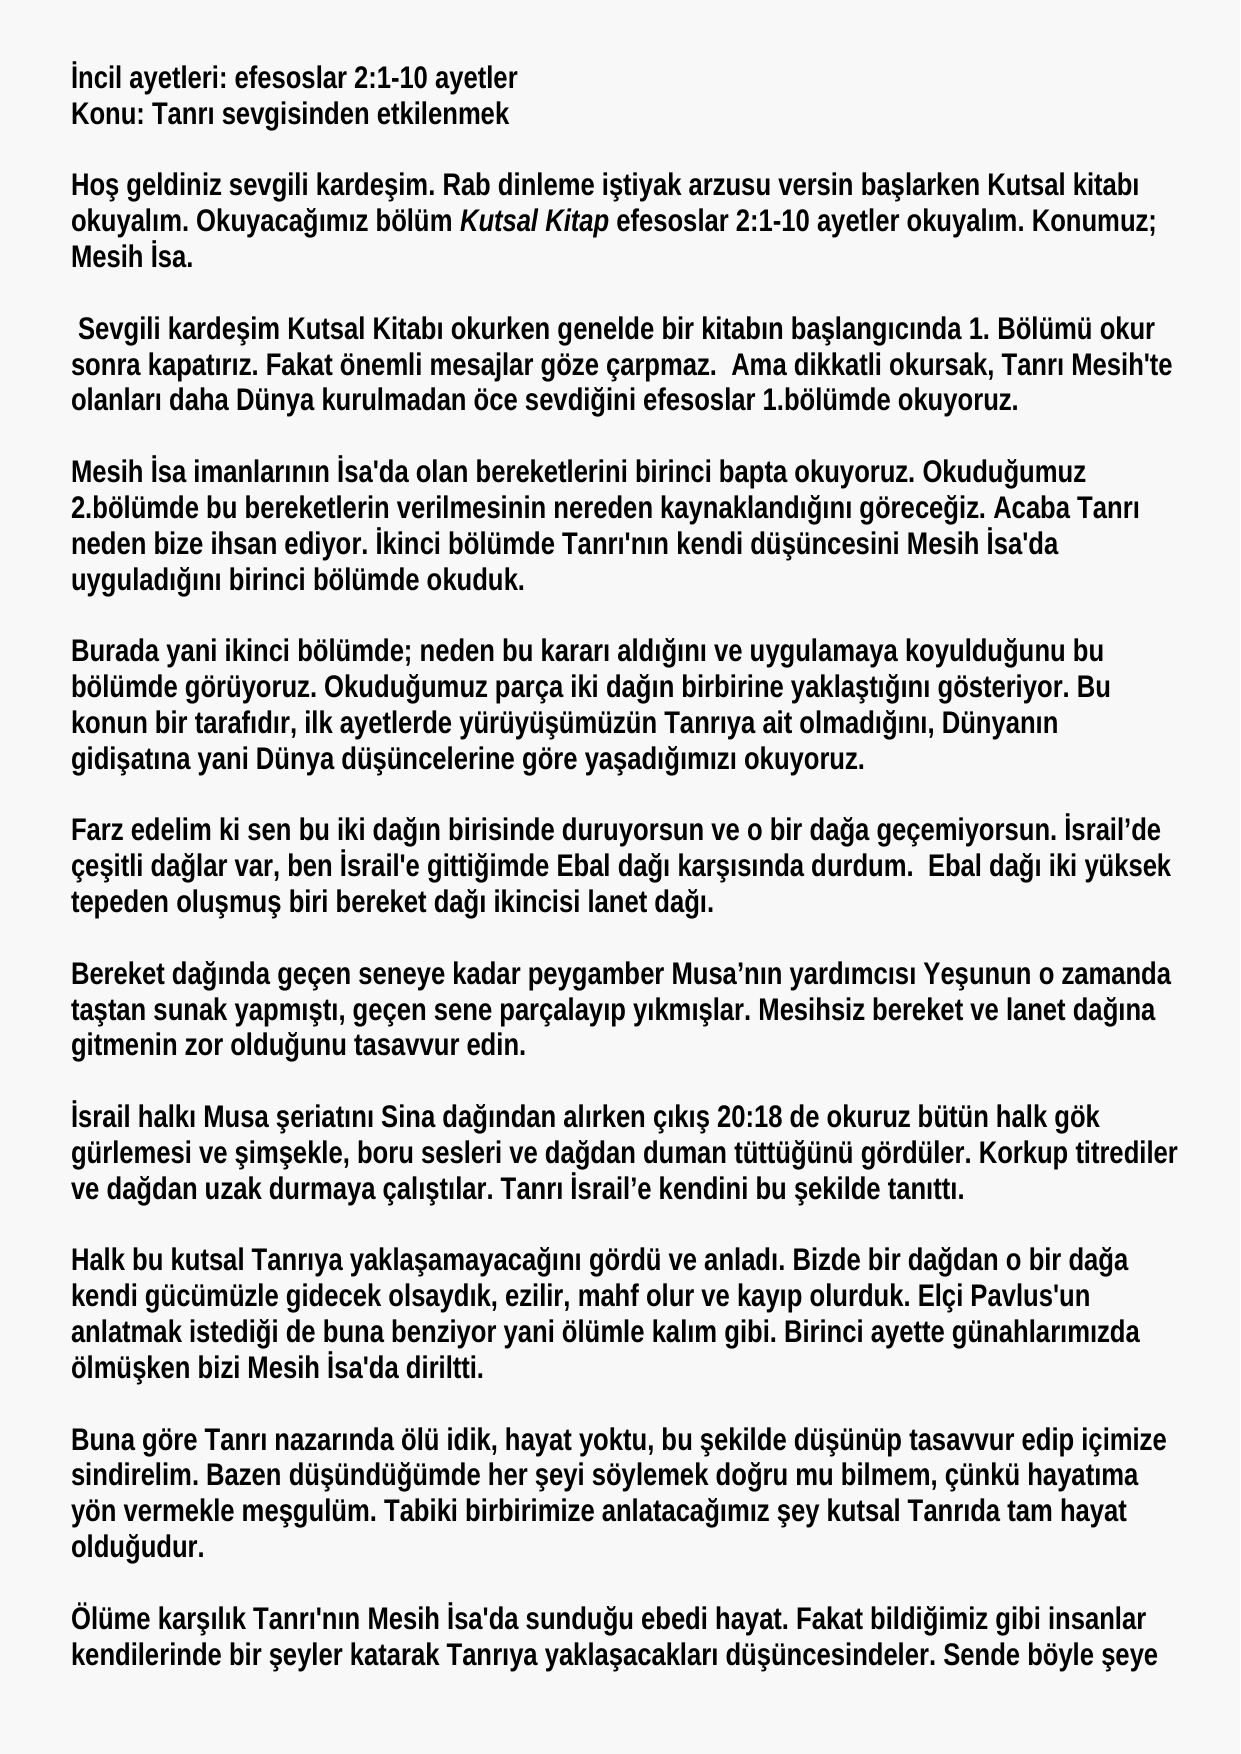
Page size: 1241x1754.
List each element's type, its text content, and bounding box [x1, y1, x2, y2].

text İsrail halkı Musa şeriatını Sina dağından alırken çıkış 20:18 de okuruz bütün halk gök gürlemesi ve şimşekle, boru sesleri ve dağdan duman tüttüğünü gördüler. Korkup titrediler ve dağdan uzak durmaya çalıştılar. Tanrı İsrail’e kendini bu şekilde tanıttı. [71, 1098, 1181, 1206]
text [71, 1600, 1181, 1672]
text İncil ayetleri: efesoslar 2:1-10 ayetler [71, 59, 1181, 95]
text Sevgili kardeşim Kutsal Kitabı okurken genelde bir kitabın başlangıcında 1. Bölümü okur sonra kapatırız. Fakat önemli mesajlar göze çarpmaz. Ama dikkatli okursak, Tanrı Mesih'te olanları daha Dünya kurulmadan öce sevdiğini efesoslar 1.bölümde okuyoruz. [71, 310, 1181, 417]
text Halk bu kutsal Tanrıya yaklaşamayacağını gördü ve anladı. Bizde bir dağdan o bir dağa kendi gücümüzle gidecek olsaydık, ezilir, mahf olur ve kayıp olurduk. Elçi Pavlus'un anlatmak istediği de buna benziyor yani ölümle kalım gibi. Birinci ayette günahlarımızda ölmüşken bizi Mesih İsa'da diriltti. [71, 1242, 1181, 1385]
text Farz edelim ki sen bu iki dağın birisinde duruyorsun ve o bir dağa geçemiyorsun. İsrail’de çeşitli dağlar var, ben İsrail'e gittiğimde Ebal dağı karşısında durdum. Ebal dağı iki yüksek tepeden oluşmuş biri bereket dağı ikincisi lanet dağı. [71, 812, 1181, 919]
text Konu: Tanrı sevgisinden etkilenmek [71, 95, 1181, 131]
text Buna göre Tanrı nazarında ölü idik, hayat yoktu, bu şekilde düşünüp tasavvur edip içimize sindirelim. Bazen düşündüğümde her şeyi söylemek doğru mu bilmem, çünkü hayatıma yön vermekle meşgulüm. Tabiki birbirimize anlatacağımız şey kutsal Tanrıda tam hayat olduğudur. [71, 1421, 1181, 1564]
text Hoş geldiniz sevgili kardeşim. Rab dinleme iştiyak arzusu versin başlarken Kutsal kitabı okuyalım. Okuyacağımız bölüm Kutsal Kitap efesoslar 2:1-10 ayetler okuyalım. Konumuz; Mesih İsa. [71, 167, 1181, 274]
text Mesih İsa imanlarının İsa'da olan bereketlerini birinci bapta okuyoruz. Okuduğumuz 2.bölümde bu bereketlerin verilmesinin nereden kaynaklandığını göreceğiz. Acaba Tanrı neden bize ihsan ediyor. İkinci bölümde Tanrı'nın kendi düşüncesini Mesih İsa'da uyguladığını birinci bölümde okuduk. [71, 453, 1181, 597]
text Bereket dağında geçen seneye kadar peygamber Musa’nın yardımcısı Yeşunun o zamanda taştan sunak yapmıştı, geçen sene parçalayıp yıkmışlar. Mesihsiz bereket ve lanet dağına gitmenin zor olduğunu tasavvur edin. [71, 955, 1181, 1062]
text Burada yani ikinci bölümde; neden bu kararı aldığını ve uygulamaya koyulduğunu bu bölümde görüyoruz. Okuduğumuz parça iki dağın birbirine yaklaştığını gösteriyor. Bu konun bir tarafıdır, ilk ayetlerde yürüyüşümüzün Tanrıya ait olmadığını, Dünyanın gidişatına yani Dünya düşüncelerine göre yaşadığımızı okuyoruz. [71, 632, 1181, 776]
